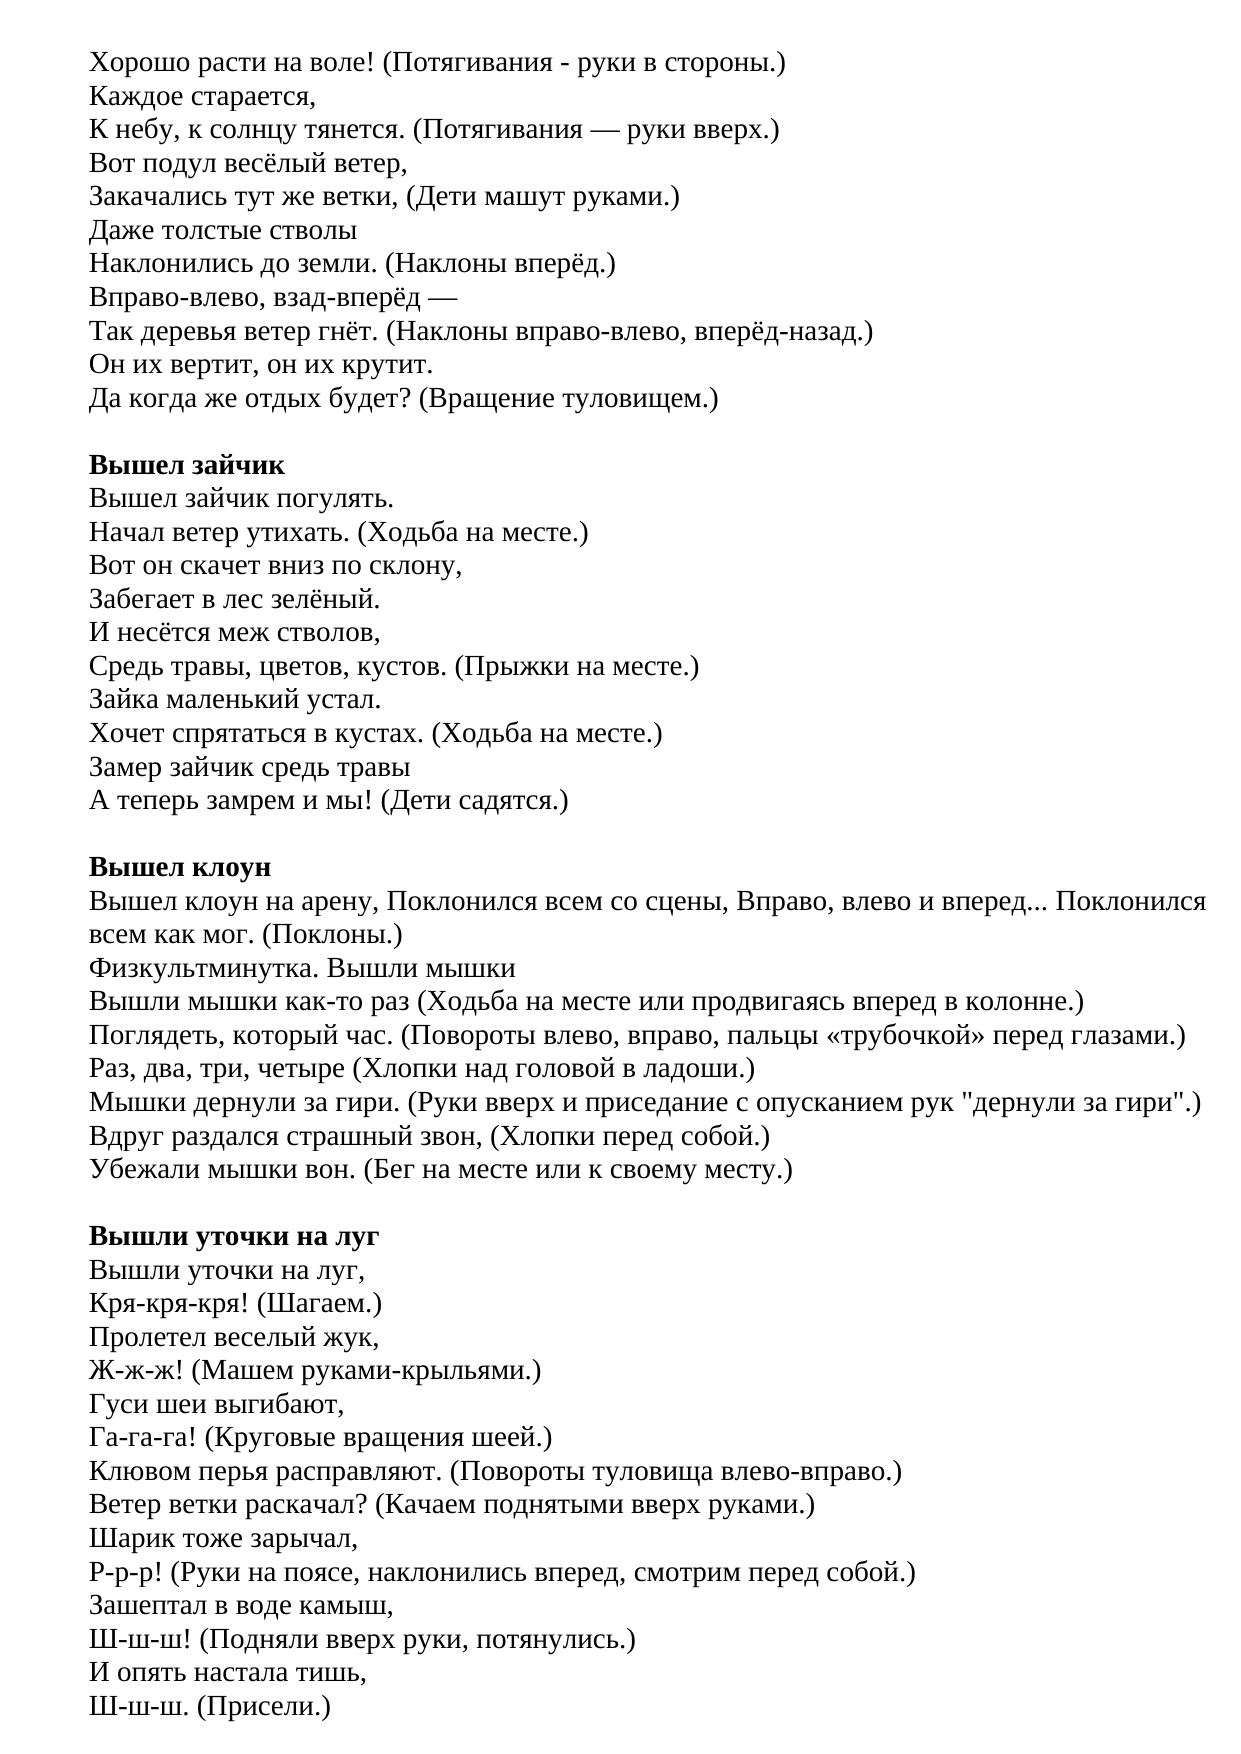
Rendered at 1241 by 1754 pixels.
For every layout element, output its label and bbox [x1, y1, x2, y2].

text [88, 44, 1226, 1721]
